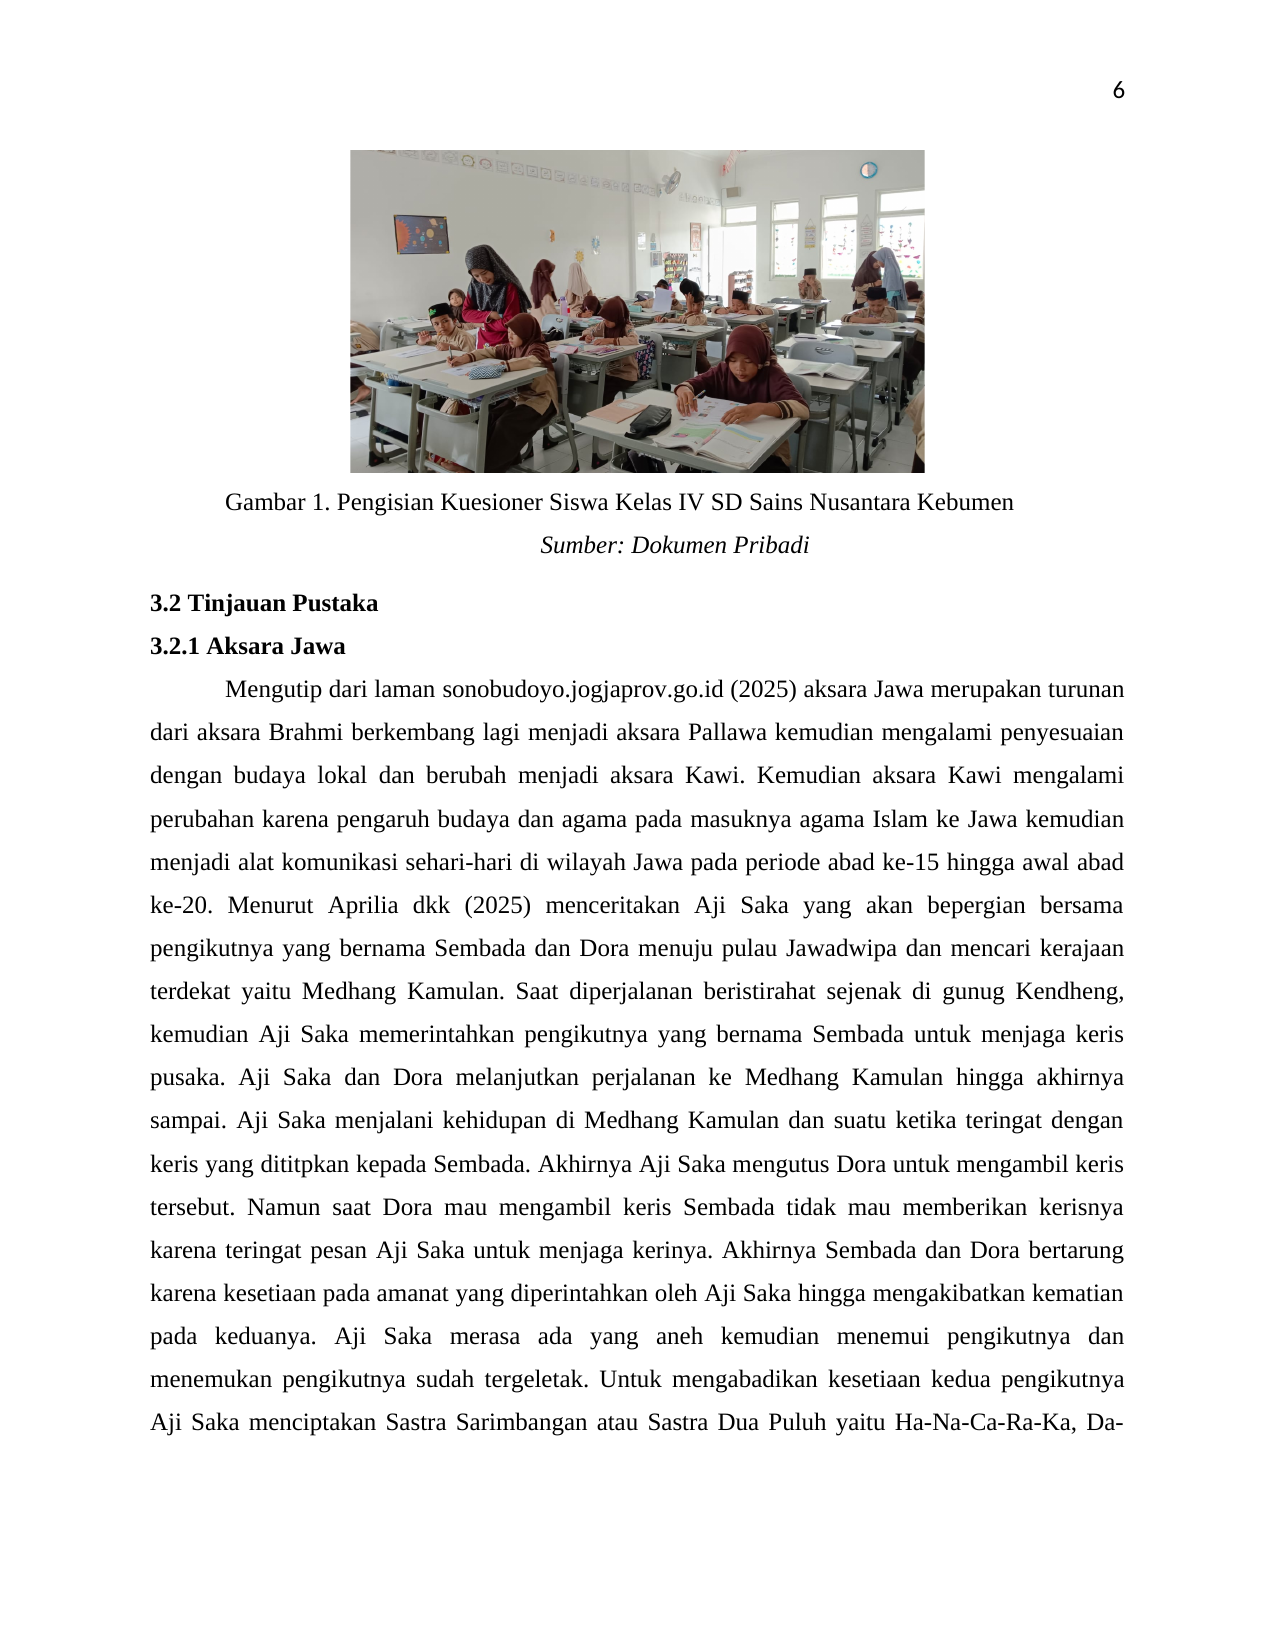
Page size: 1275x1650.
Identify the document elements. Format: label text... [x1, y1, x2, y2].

text Gambar 1. Pengisian Kuesioner Siswa Kelas IV SD Sains Nusantara Kebumen [150, 487, 1125, 516]
text Sumber: Dokumen Pribadi [150, 531, 1125, 559]
text 3.2.1 Aksara Jawa [150, 631, 1125, 660]
text 3.2 Tinjauan Pustaka [150, 588, 1125, 617]
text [150, 674, 1125, 1436]
picture [350, 150, 925, 473]
